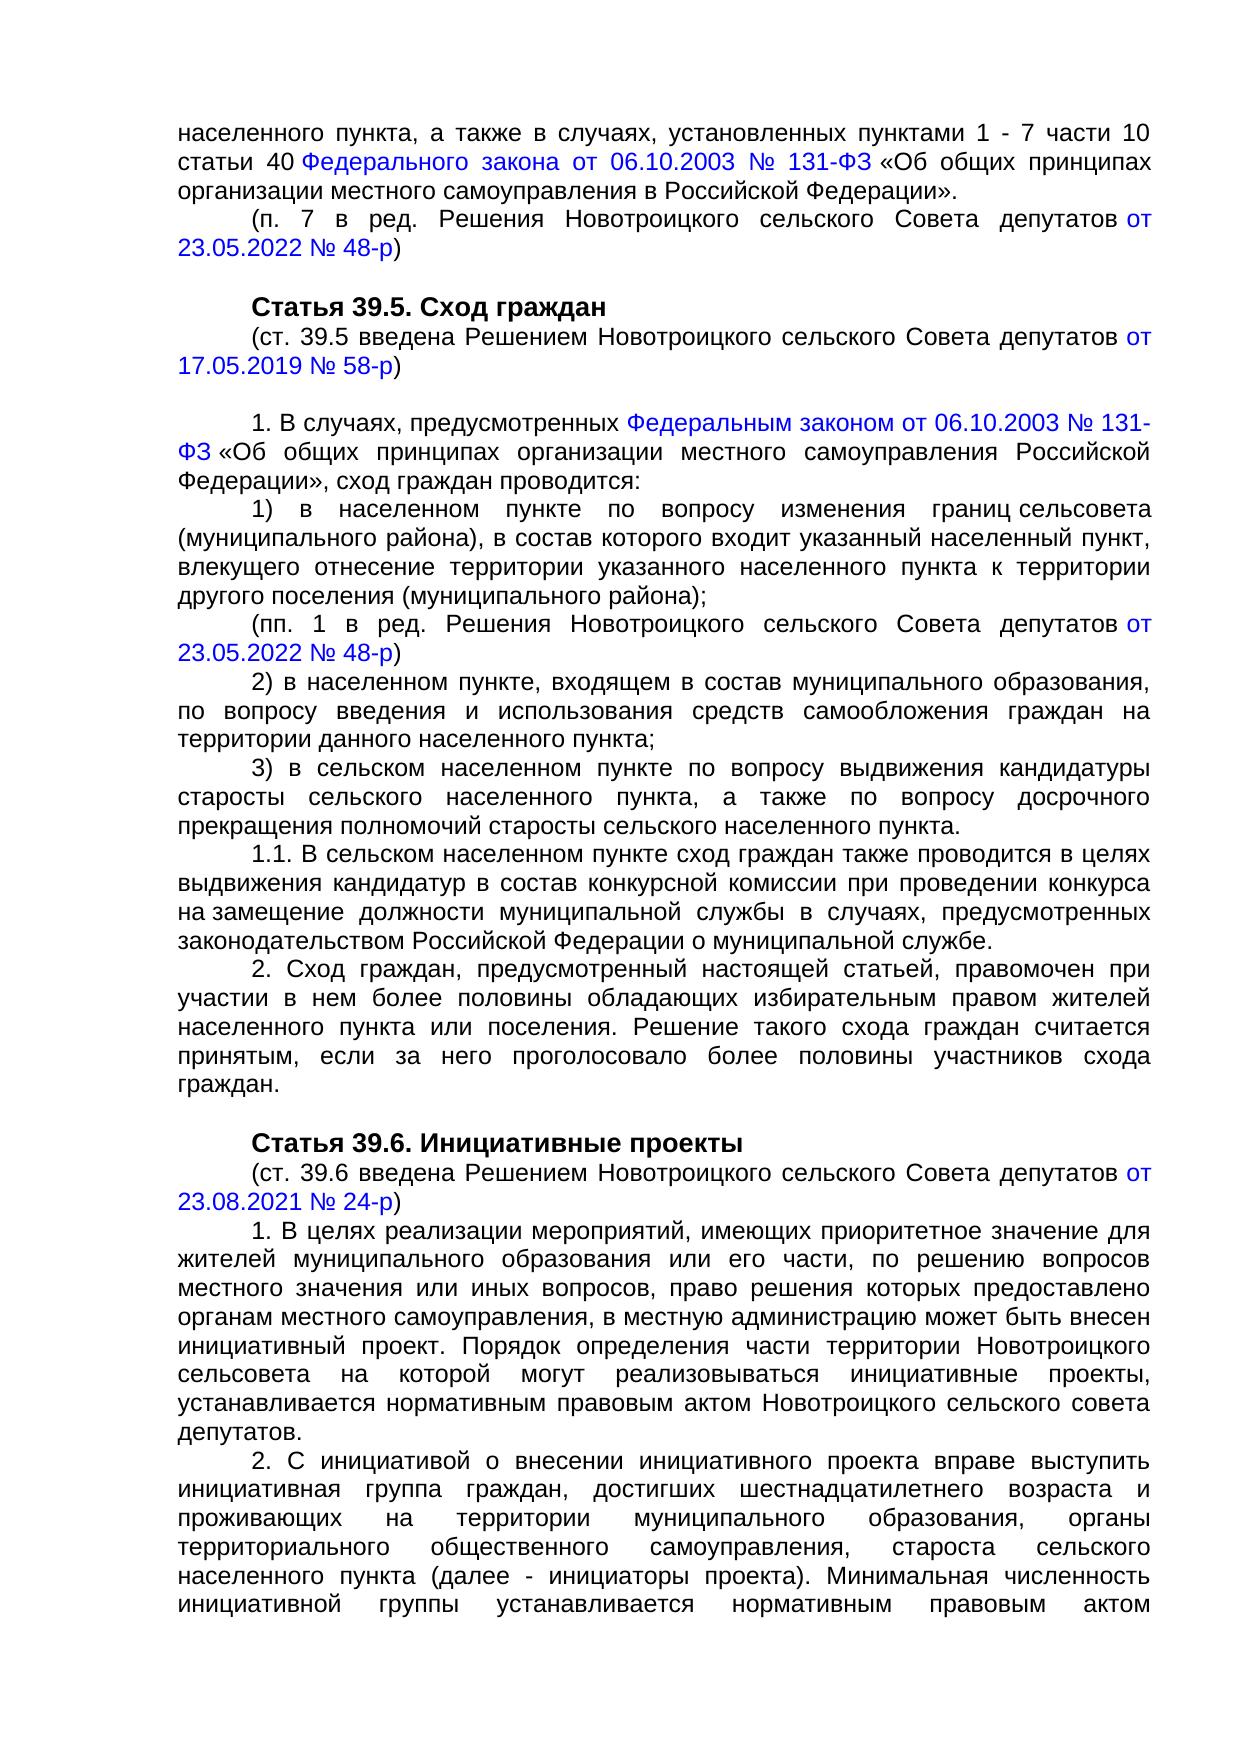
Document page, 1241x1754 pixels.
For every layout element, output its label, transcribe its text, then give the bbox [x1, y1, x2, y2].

text 1. В целях реализации мероприятий, имеющих приоритетное значение для жителей муниципального образования или его части, по решению вопросов местного значения или иных вопросов, право решения которых предоставлено органам местного самоуправления, в местную администрацию может быть внесен инициативный проект. Порядок определения части территории Новотроицкого сельсовета на которой могут реализовываться инициативные проекты, устанавливается нормативным правовым актом Новотроицкого сельского совета депутатов. [177, 1216, 1152, 1446]
text 3) в сельском населенном пункте по вопросу выдвижения кандидатуры старосты сельского населенного пункта, а также по вопросу досрочного прекращения полномочий старосты сельского населенного пункта. [177, 753, 1152, 839]
text 2) в населенном пункте, входящем в состав муниципального образования, по вопросу введения и использования средств самообложения граждан на территории данного населенного пункта; [177, 667, 1152, 753]
text Статья 39.5. Сход граждан [177, 291, 1152, 322]
text Статья 39.6. Инициативные проекты [177, 1127, 1152, 1158]
text 1) в населенном пункте по вопросу изменения границ сельсовета (муниципального района), в состав которого входит указанный населенный пункт, влекущего отнесение территории указанного населенного пункта к территории другого поселения (муниципального района); [177, 494, 1152, 609]
text (пп. 1 в ред. Решения Новотроицкого сельского Совета депутатов от 23.05.2022 № 48-р) [177, 609, 1152, 667]
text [177, 118, 1152, 204]
text (ст. 39.6 введена Решением Новотроицкого сельского Совета депутатов от 23.08.2021 № 24-р) [177, 1158, 1152, 1216]
text (п. 7 в ред. Решения Новотроицкого сельского Совета депутатов от 23.05.2022 № 48-р) [177, 204, 1152, 262]
text 2. Сход граждан, предусмотренный настоящей статьей, правомочен при участии в нем более половины обладающих избирательным правом жителей населенного пункта или поселения. Решение такого схода граждан считается принятым, если за него проголосовало более половины участников схода граждан. [177, 954, 1152, 1098]
text (ст. 39.5 введена Решением Новотроицкого сельского Совета депутатов от 17.05.2019 № 58-р) [177, 322, 1152, 379]
text 1. В случаях, предусмотренных Федеральным законом от 06.10.2003 № 131-ФЗ «Об общих принципах организации местного самоуправления Российской Федерации», сход граждан проводится: [177, 408, 1152, 494]
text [177, 1446, 1152, 1618]
text 1.1. В сельском населенном пункте сход граждан также проводится в целях выдвижения кандидатур в состав конкурсной комиссии при проведении конкурса на замещение должности муниципальной службы в случаях, предусмотренных законодательством Российской Федерации о муниципальной службе. [177, 839, 1152, 954]
